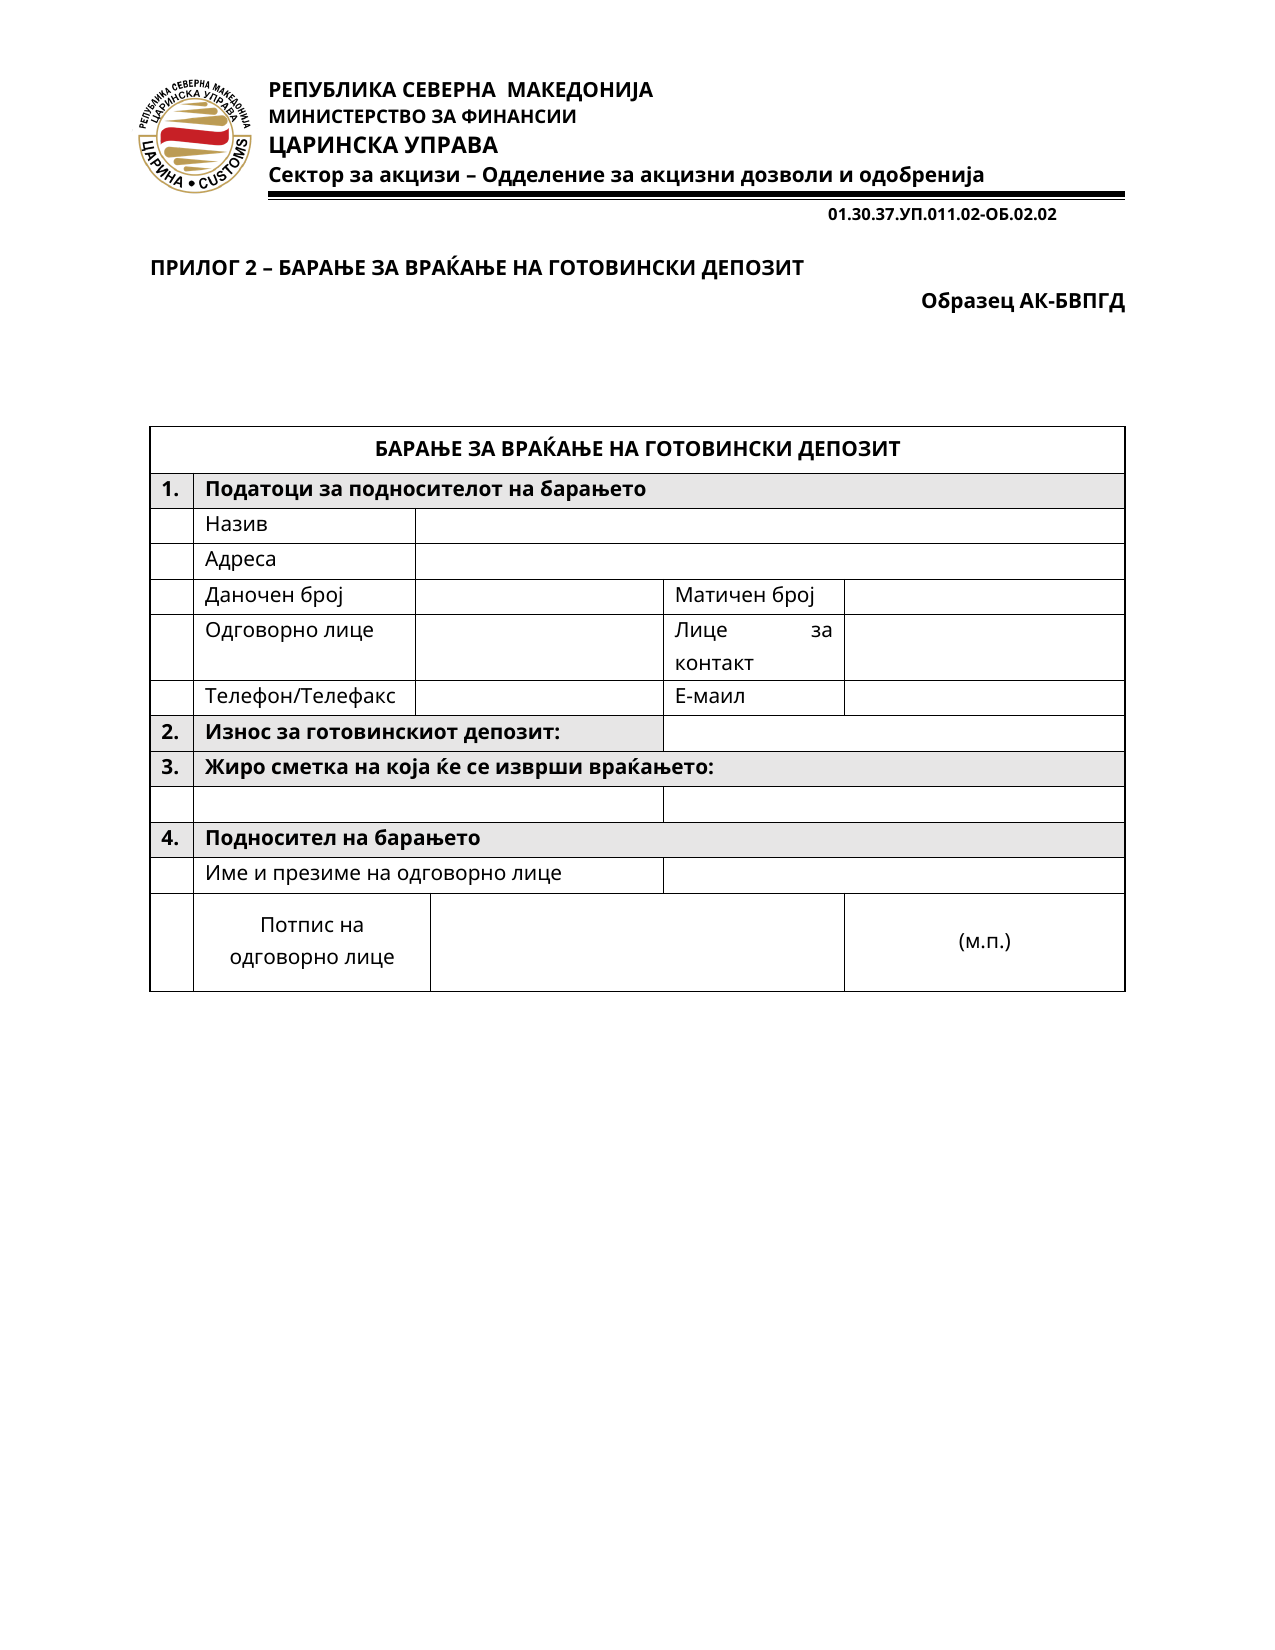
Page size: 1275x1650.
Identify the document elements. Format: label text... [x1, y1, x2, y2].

table_cell [845, 681, 1124, 715]
table_cell [431, 894, 844, 991]
table_cell 2. [151, 716, 193, 751]
table_cell Лице за контакт [664, 615, 844, 680]
table_cell Адреса [194, 544, 415, 579]
table_cell [664, 787, 1124, 822]
table_cell Жиро сметка на која ќе се изврши враќањето: [194, 752, 1124, 786]
table_cell [416, 509, 1124, 543]
table_header БАРАЊЕ ЗА ВРАЌАЊЕ НА ГОТОВИНСКИ ДЕПОЗИТ [151, 427, 1124, 472]
picture [131, 67, 258, 204]
table_cell [416, 681, 663, 715]
table_cell [416, 580, 663, 614]
table_cell (м.п.) [845, 894, 1124, 991]
table_cell [845, 615, 1124, 680]
table_cell Подносител на барањето [194, 823, 1124, 857]
text ПРИЛОГ 2 – БАРАЊЕ ЗА ВРАЌАЊЕ НА ГОТОВИНСКИ ДЕПОЗИТ [150, 253, 1125, 282]
table_cell Износ за готовинскиот депозит: [194, 716, 663, 751]
table_cell Матичен број [664, 580, 844, 614]
table_cell Податоци за подносителот на барањето [194, 474, 1124, 508]
table_cell 1. [151, 474, 193, 508]
table_cell [151, 787, 193, 822]
table_cell [151, 544, 193, 579]
table_cell Име и презиме на одговорно лице [194, 858, 663, 892]
table_cell [664, 716, 1124, 751]
table_cell Телефон/Телефакс [194, 681, 415, 715]
table_cell Назив [194, 509, 415, 543]
table_cell [845, 580, 1124, 614]
table_cell [151, 894, 193, 991]
text Образец АК-БВПГД [150, 286, 1125, 314]
table_cell [151, 580, 193, 614]
table_cell Одговорно лице [194, 615, 415, 680]
table_cell [194, 787, 663, 822]
table_cell [416, 615, 663, 680]
table_cell Е-маил [664, 681, 844, 715]
table_cell [664, 858, 1124, 892]
table_cell Потпис на одговорно лице [194, 894, 430, 991]
table_cell [151, 681, 193, 715]
table_cell 4. [151, 823, 193, 857]
table_cell 3. [151, 752, 193, 786]
table_cell [151, 509, 193, 543]
table_cell [416, 544, 1124, 579]
table_cell [151, 858, 193, 892]
table_cell Даночен број [194, 580, 415, 614]
table_cell [151, 615, 193, 680]
